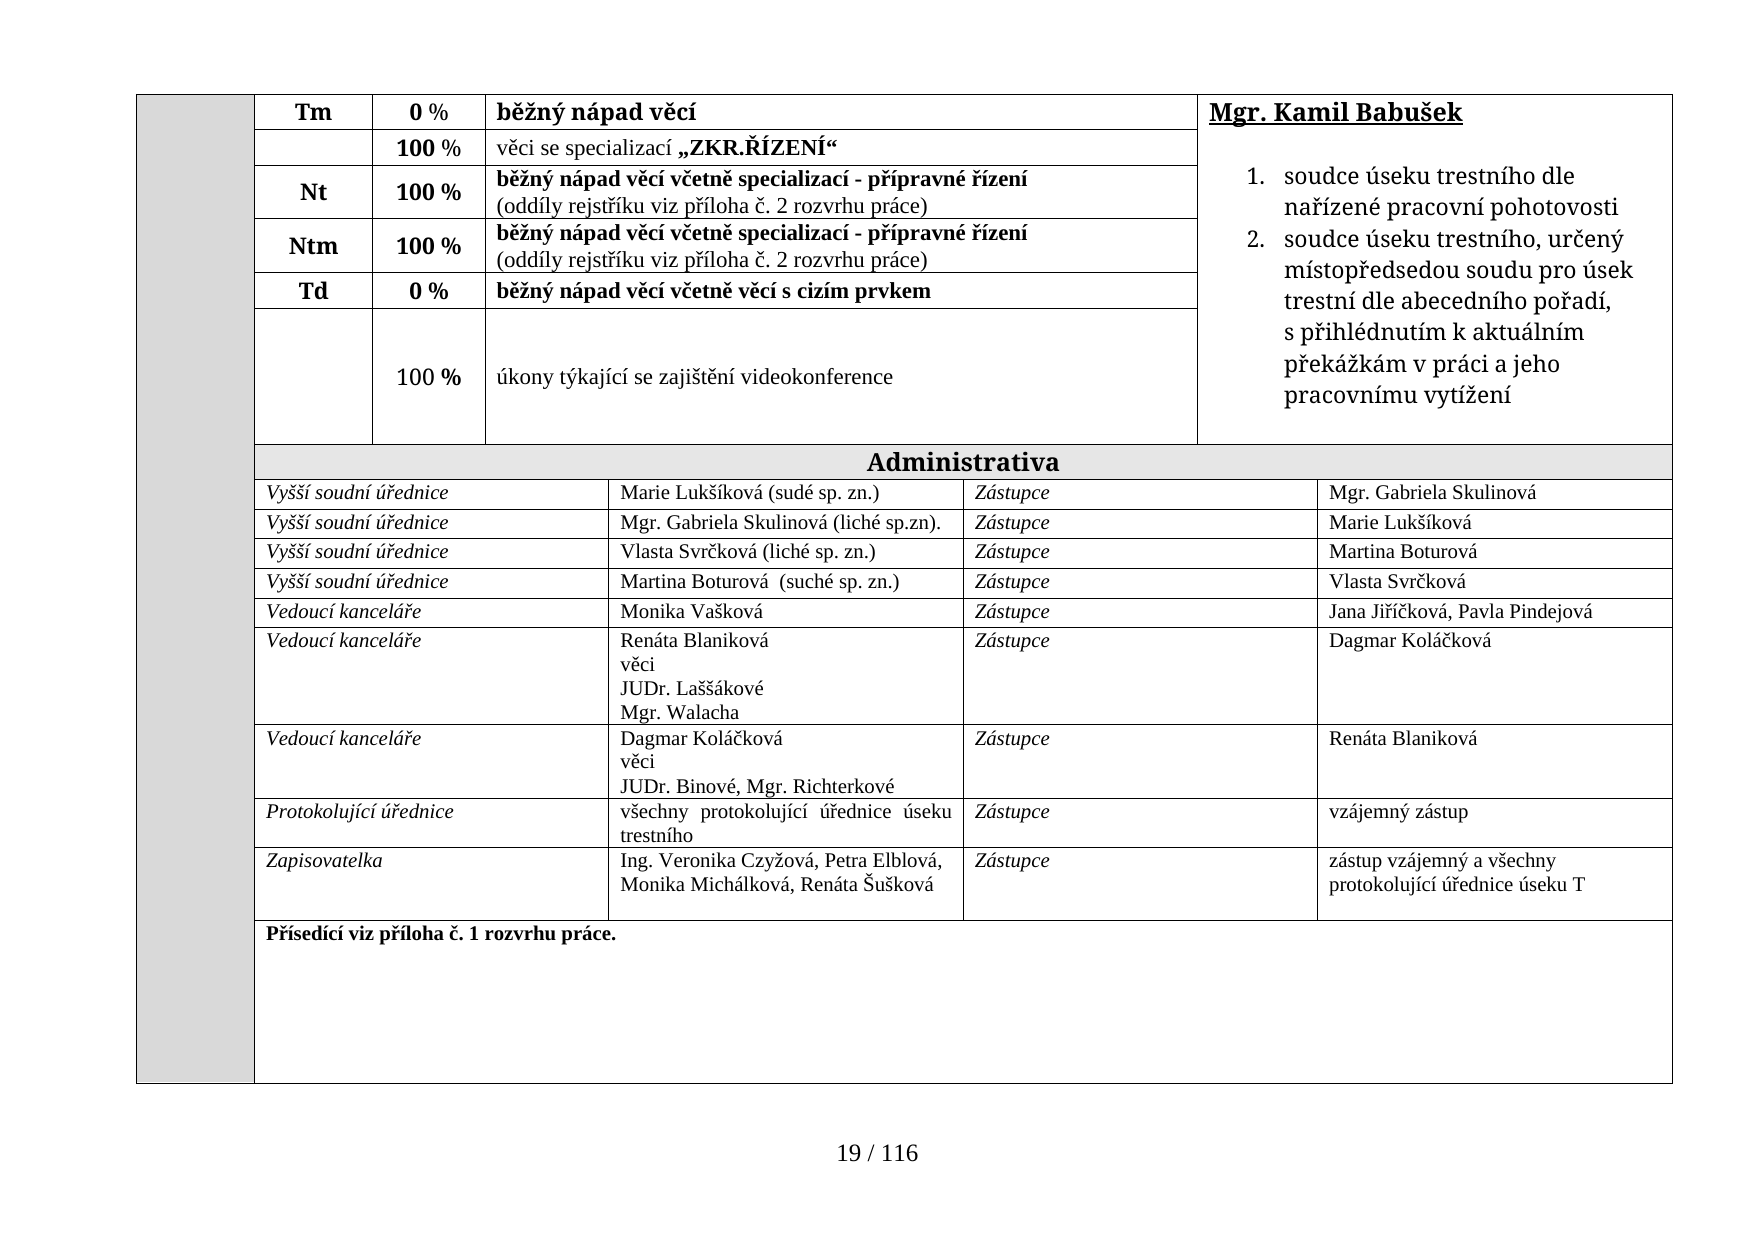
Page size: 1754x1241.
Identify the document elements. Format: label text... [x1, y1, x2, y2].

table_cell 100 % [373, 166, 485, 218]
table_cell Ntm [255, 219, 372, 272]
table_cell 0 % [373, 273, 485, 307]
table_cell Zástupce [964, 799, 1317, 847]
table_cell Ing. Veronika Czyžová, Petra Elblová, Monika Michálková, Renáta Šušková [609, 848, 963, 920]
table_cell Zástupce [964, 725, 1317, 798]
table_cell Vyšší soudní úřednice [255, 510, 608, 538]
table_cell Vyšší soudní úřednice [255, 539, 608, 568]
table_cell Vyšší soudní úřednice [255, 569, 608, 597]
table_cell běžný nápad věcí včetně specializací - přípravné řízení (oddíly rejstříku viz příloha č. 2 rozvrhu práce) [486, 219, 1197, 272]
table_cell běžný nápad věcí včetně věcí s cizím prvkem [486, 273, 1197, 307]
table_cell Td [255, 273, 372, 307]
table_cell Vyšší soudní úřednice [255, 480, 608, 509]
table_cell Protokolující úřednice [255, 799, 608, 847]
table_cell běžný nápad věcí [486, 95, 1197, 129]
table_cell Zástupce [964, 480, 1317, 509]
table_cell Zástupce [964, 599, 1317, 627]
table_cell Zástupce [964, 628, 1317, 724]
table_cell všechny protokolující úřednice úseku trestního [609, 799, 963, 847]
table_cell Renáta Blaniková věci JUDr. Laššákové Mgr. Walacha [609, 628, 963, 724]
table_cell Dagmar Koláčková věci JUDr. Binové, Mgr. Richterkové [609, 725, 963, 798]
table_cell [255, 921, 1672, 1082]
table_cell Zástupce [964, 848, 1317, 920]
table_cell 100 % [373, 130, 485, 164]
table_cell 0 % [373, 95, 485, 129]
table_cell zástup vzájemný a všechny protokolující úřednice úseku T [1318, 848, 1672, 920]
table_cell [255, 130, 372, 164]
table_cell Vedoucí kanceláře [255, 725, 608, 798]
table_cell Marie Lukšíková [1318, 510, 1672, 538]
table_cell 100 % [373, 219, 485, 272]
table_cell běžný nápad věcí včetně specializací - přípravné řízení (oddíly rejstříku viz příloha č. 2 rozvrhu práce) [486, 166, 1197, 218]
table_cell Dagmar Koláčková [1318, 628, 1672, 724]
table_cell Monika Vašková [609, 599, 963, 627]
table_cell vzájemný zástup [1318, 799, 1672, 847]
table_cell Tm [255, 95, 372, 129]
table_cell Martina Boturová (suché sp. zn.) [609, 569, 963, 597]
table_cell Administrativa [255, 445, 1672, 479]
table_cell Mgr. Gabriela Skulinová (liché sp.zn). [609, 510, 963, 538]
table_cell Jana Jiříčková, Pavla Pindejová [1318, 599, 1672, 627]
table_cell Nt [255, 166, 372, 218]
table_cell Zástupce [964, 569, 1317, 597]
table_cell Zapisovatelka [255, 848, 608, 920]
table_cell Zástupce [964, 510, 1317, 538]
table_cell Vedoucí kanceláře [255, 599, 608, 627]
table_cell Martina Boturová [1318, 539, 1672, 568]
table_cell Renáta Blaniková [1318, 725, 1672, 798]
table_cell úkony týkající se zajištění videokonference [486, 309, 1197, 444]
table_cell Zástupce [964, 539, 1317, 568]
table_cell 100 % [373, 309, 485, 444]
table_cell Vlasta Svrčková [1318, 569, 1672, 597]
table_cell Vlasta Svrčková (liché sp. zn.) [609, 539, 963, 568]
table_cell věci se specializací „ZKR.ŘÍZENÍ“ [486, 130, 1197, 164]
table_cell [255, 309, 372, 444]
table_cell Vedoucí kanceláře [255, 628, 608, 724]
table_cell Marie Lukšíková (sudé sp. zn.) [609, 480, 963, 509]
table_cell Mgr. Gabriela Skulinová [1318, 480, 1672, 509]
